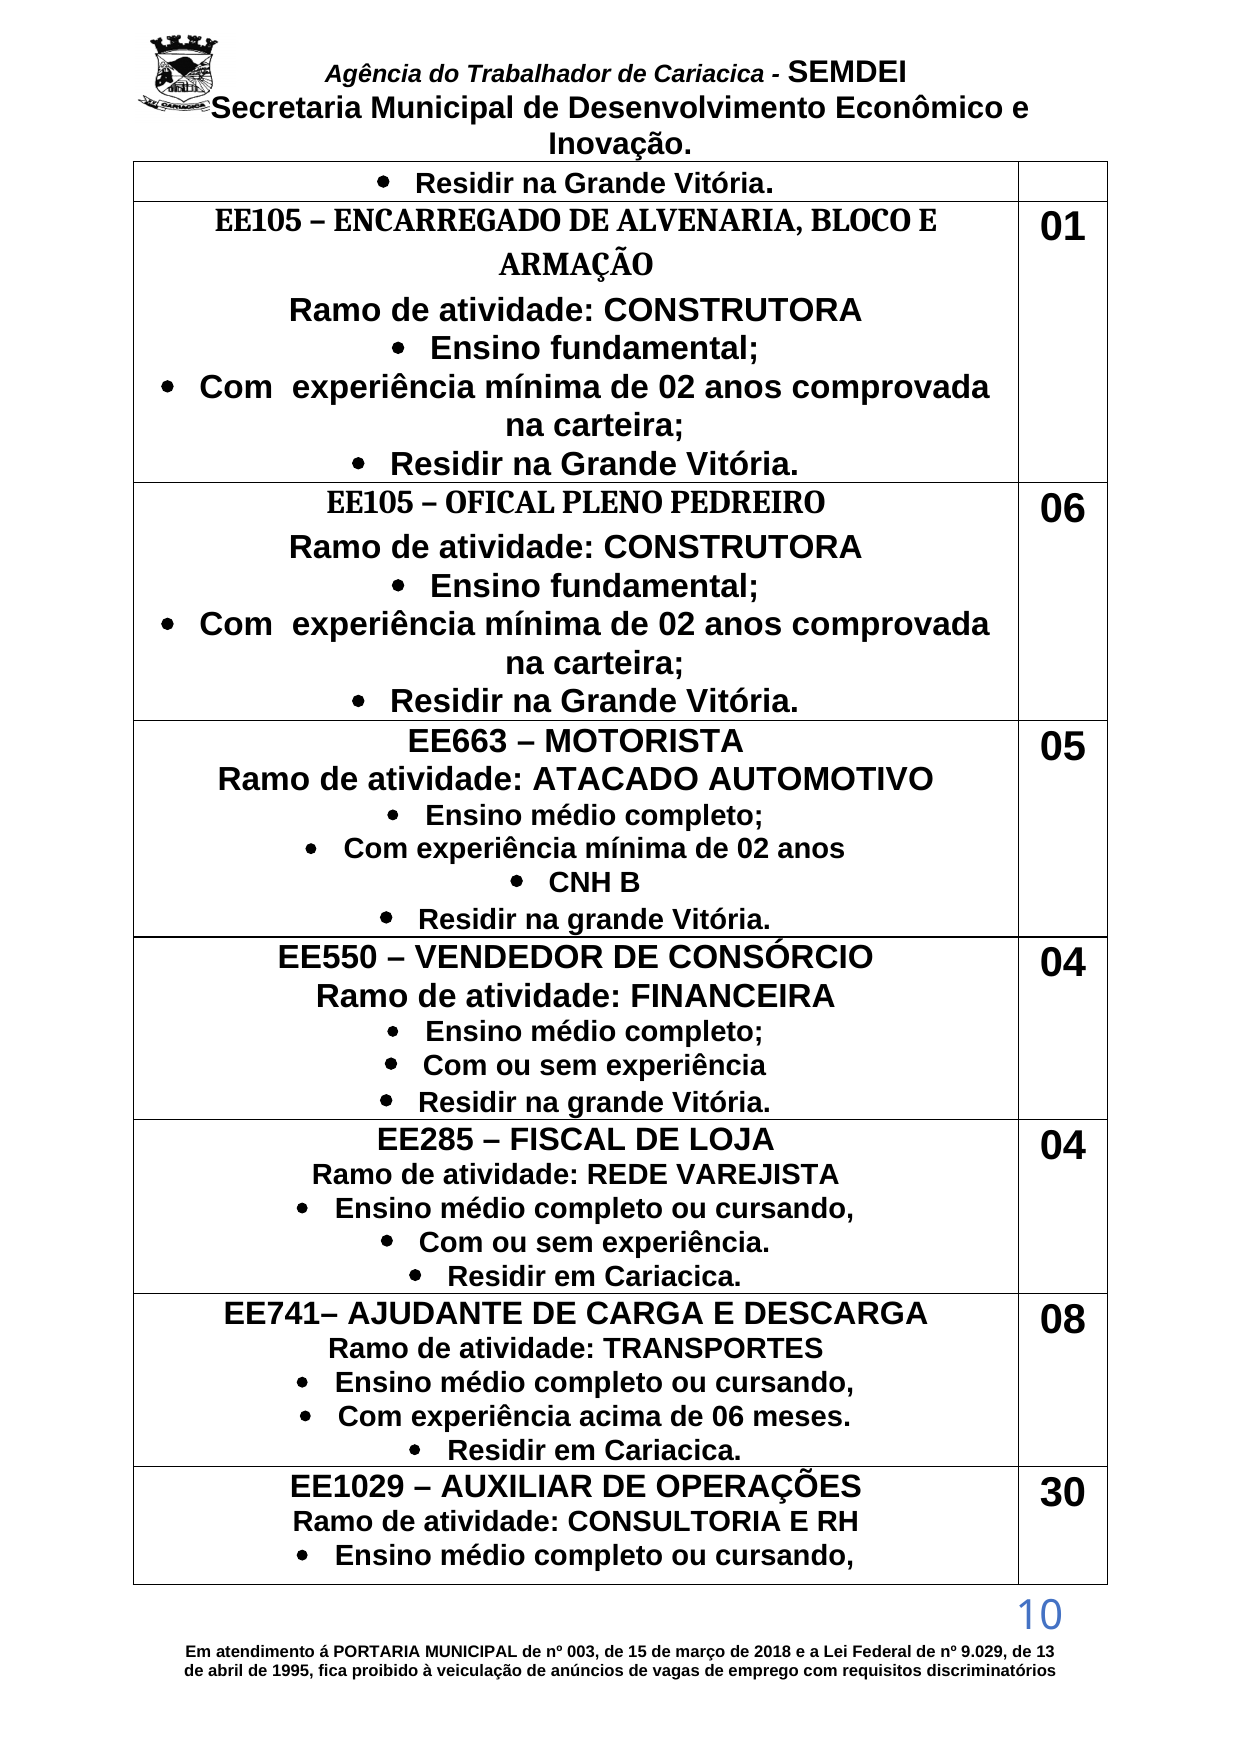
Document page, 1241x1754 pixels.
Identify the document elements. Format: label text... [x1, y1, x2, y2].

table_cell 08 [1019, 1294, 1107, 1466]
table_cell EE663 – MOTORISTA Ramo de atividade: ATACADO AUTOMOTIVO Ensino médio completo; Com experiência mínima de 02 anos CNH B Residir na grande Vitória. [134, 721, 1018, 936]
table_cell 10 [1019, 162, 1107, 201]
table_cell EE550 – VENDEDOR DE CONSÓRCIO Ramo de atividade: FINANCEIRA Ensino médio completo; Com ou sem experiência Residir na grande Vitória. [134, 938, 1018, 1119]
table_cell 05 [1019, 721, 1107, 936]
table_cell 30 [1019, 1467, 1107, 1584]
table_cell EE741– AJUDANTE DE CARGA E DESCARGA Ramo de atividade: TRANSPORTES Ensino médio completo ou cursando, Com experiência acima de 06 meses. Residir em Cariacica. [134, 1294, 1018, 1466]
table_cell EE105 – ENCARREGADO DE ALVENARIA, BLOCO E ARMAÇÃO Ramo de atividade: CONSTRUTORA Ensino fundamental; Com experiência mínima de 02 anos comprovada na carteira; Residir na Grande Vitória. [134, 202, 1018, 482]
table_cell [134, 1467, 1018, 1584]
table_cell EE285 – FISCAL DE LOJA Ramo de atividade: REDE VAREJISTA Ensino médio completo ou cursando, Com ou sem experiência. Residir em Cariacica. [134, 1120, 1018, 1293]
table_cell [134, 162, 1018, 201]
table_cell 04 [1019, 1120, 1107, 1293]
table_cell 06 [1019, 483, 1107, 720]
picture [134, 31, 237, 123]
table_cell EE105 – OFICAL PLENO PEDREIRO Ramo de atividade: CONSTRUTORA Ensino fundamental; Com experiência mínima de 02 anos comprovada na carteira; Residir na Grande Vitória. [134, 483, 1018, 720]
table_cell 04 [1019, 938, 1107, 1119]
table_cell 01 [1019, 202, 1107, 482]
